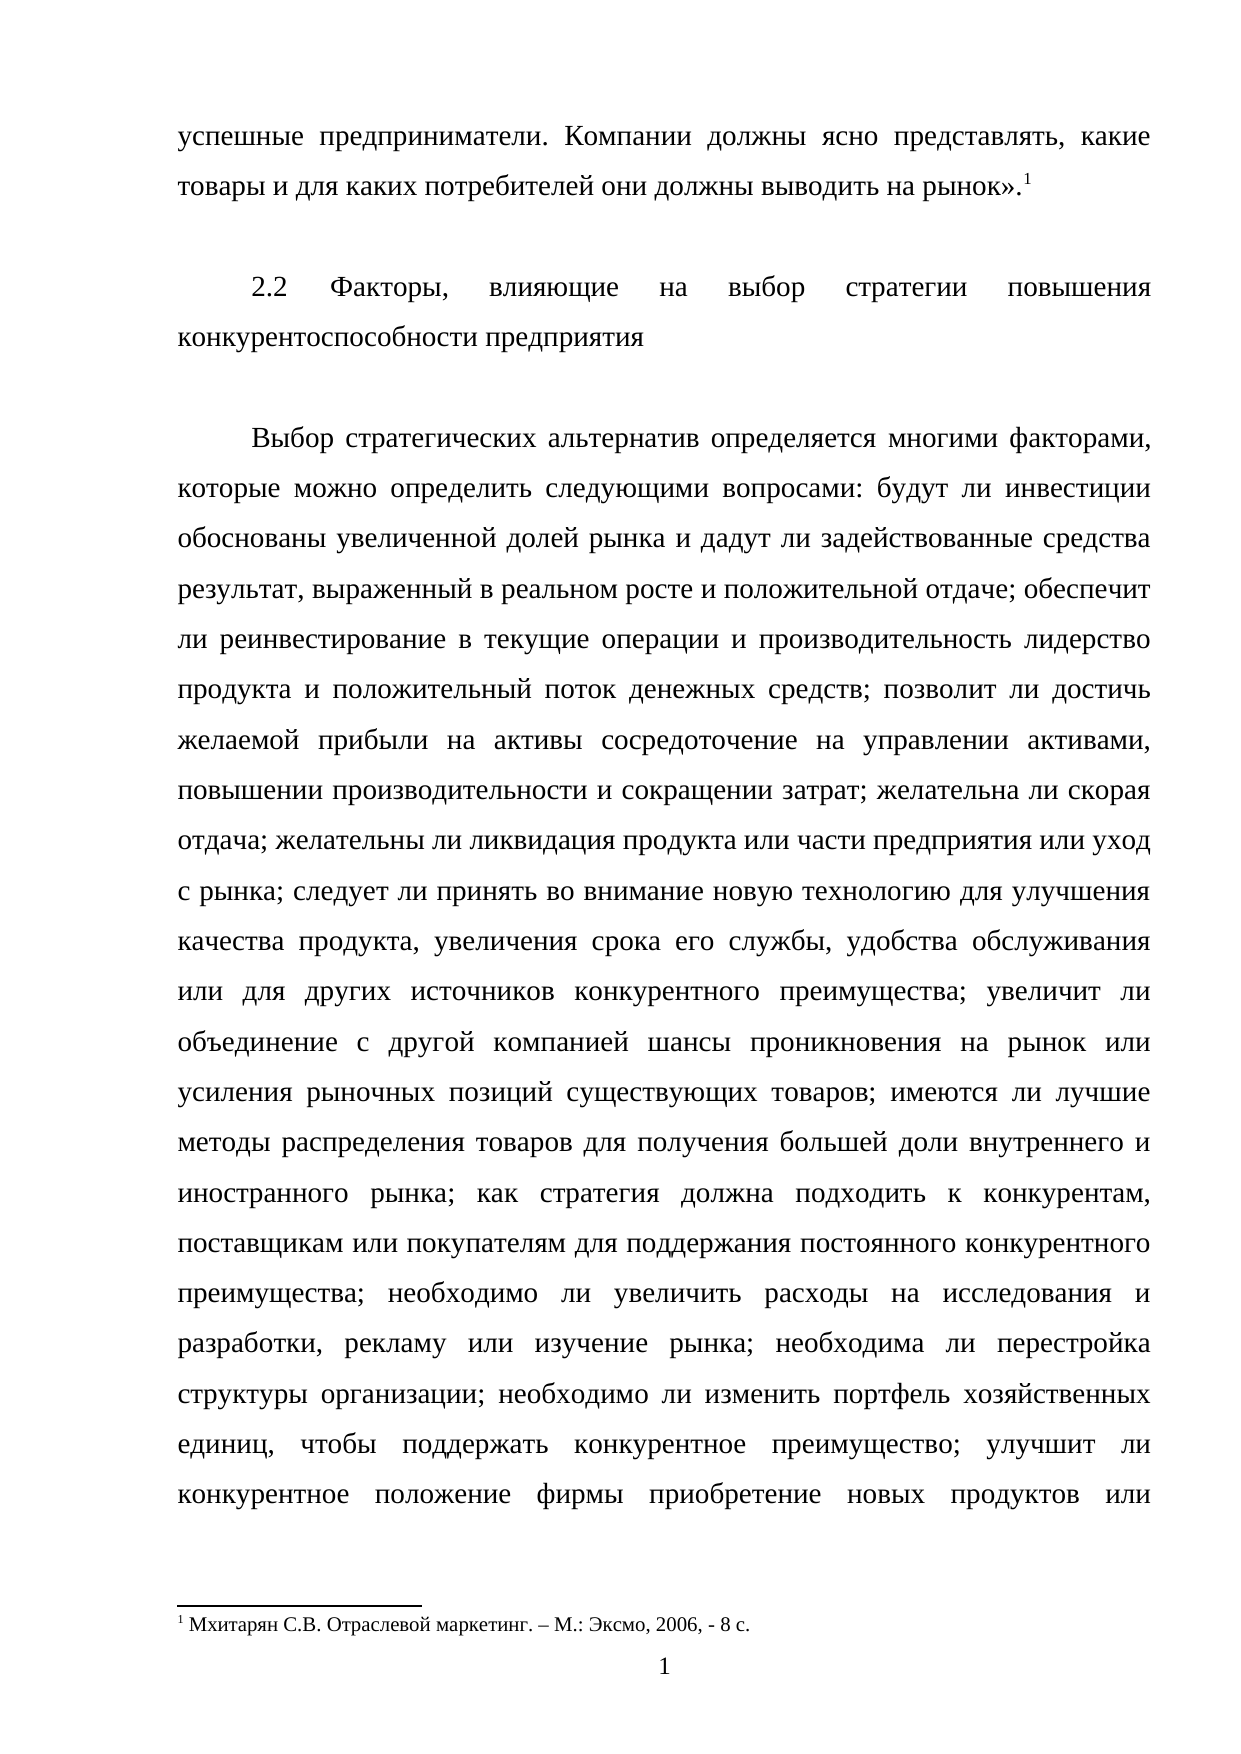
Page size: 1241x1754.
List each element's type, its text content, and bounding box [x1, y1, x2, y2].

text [177, 118, 1152, 202]
list Факторы, влияющие на выбор стратегии повышения конкурентоспособности предприятия [177, 269, 1152, 353]
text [177, 420, 1152, 1510]
